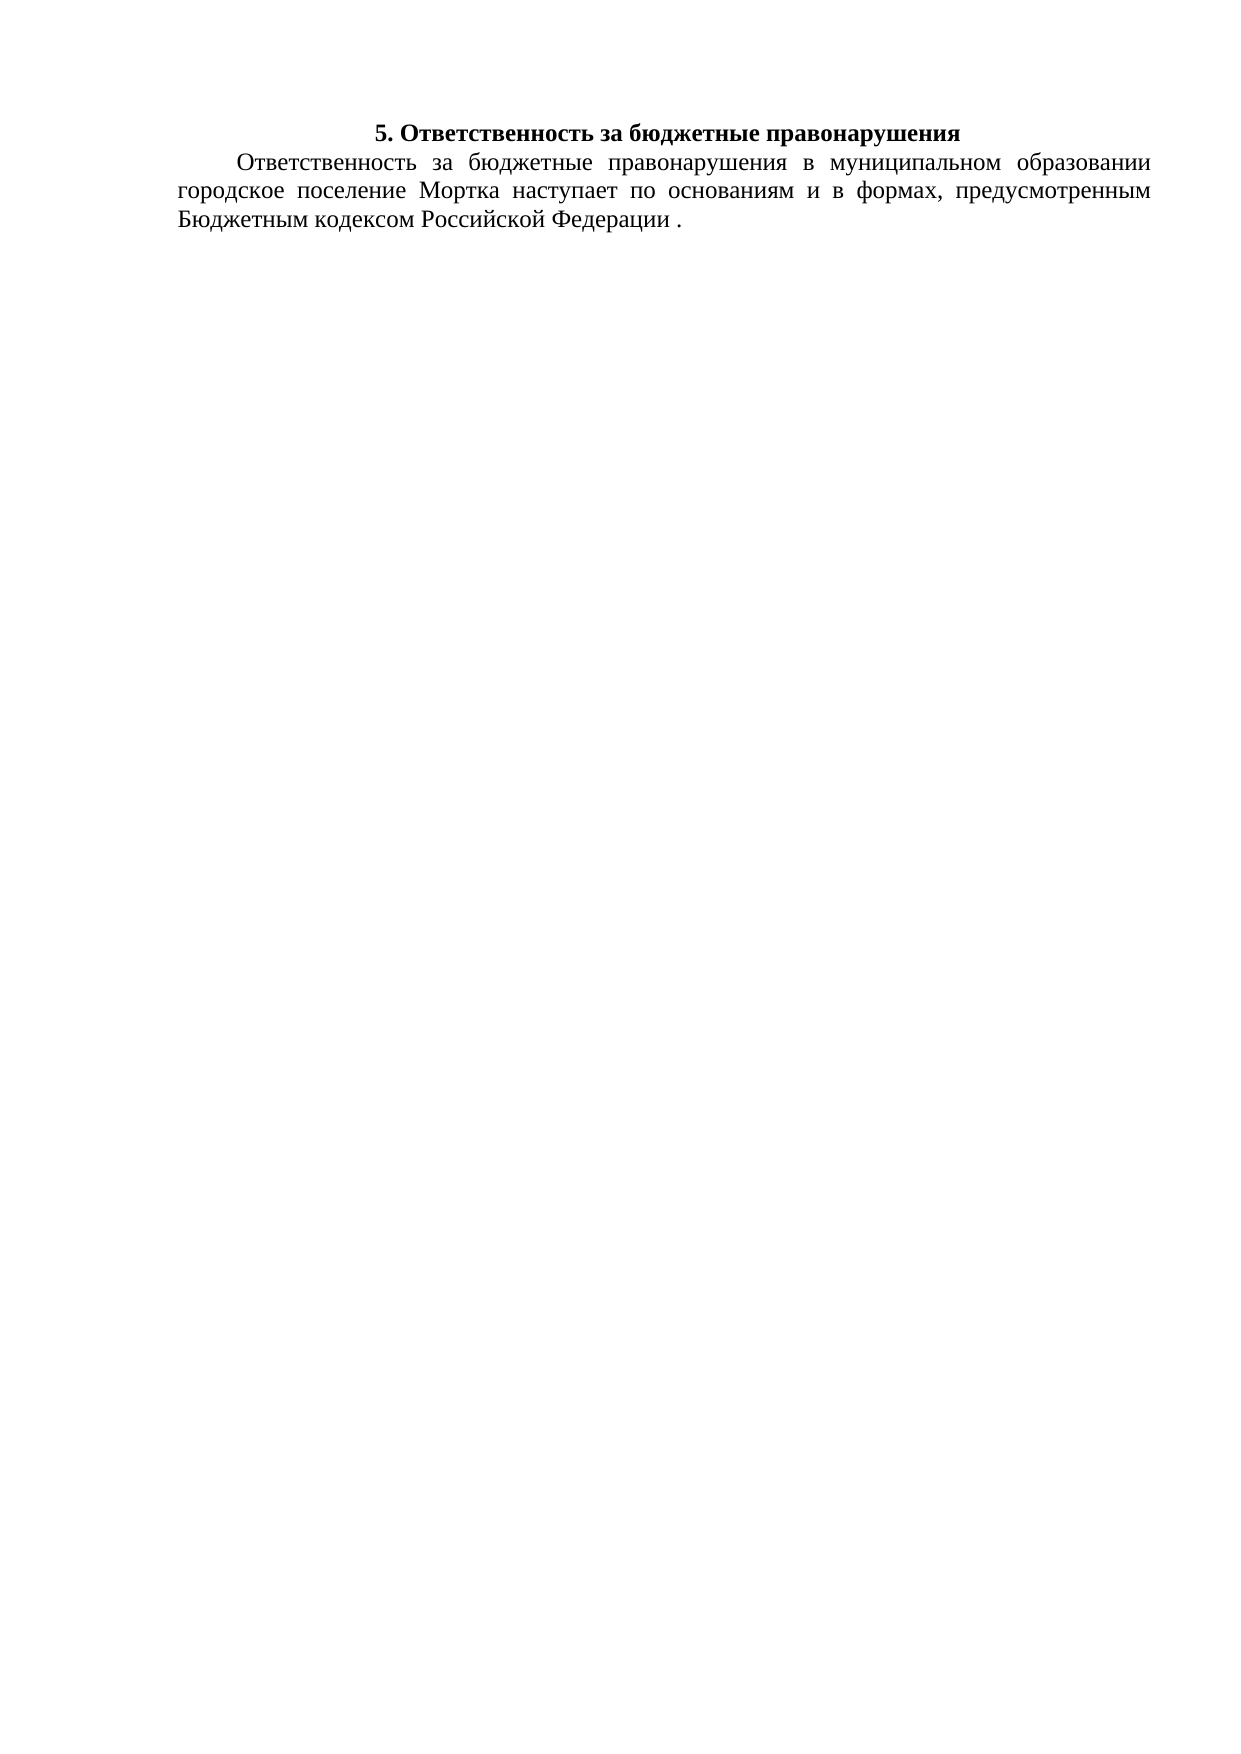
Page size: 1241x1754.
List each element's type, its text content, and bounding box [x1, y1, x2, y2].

text 5. Ответственность за бюджетные правонарушения [177, 118, 1152, 147]
text Ответственность за бюджетные правонарушения в муниципальном образовании городское поселение Мортка наступает по основаниям и в формах, предусмотренным Бюджетным кодексом Российской Федерации . [177, 147, 1152, 233]
